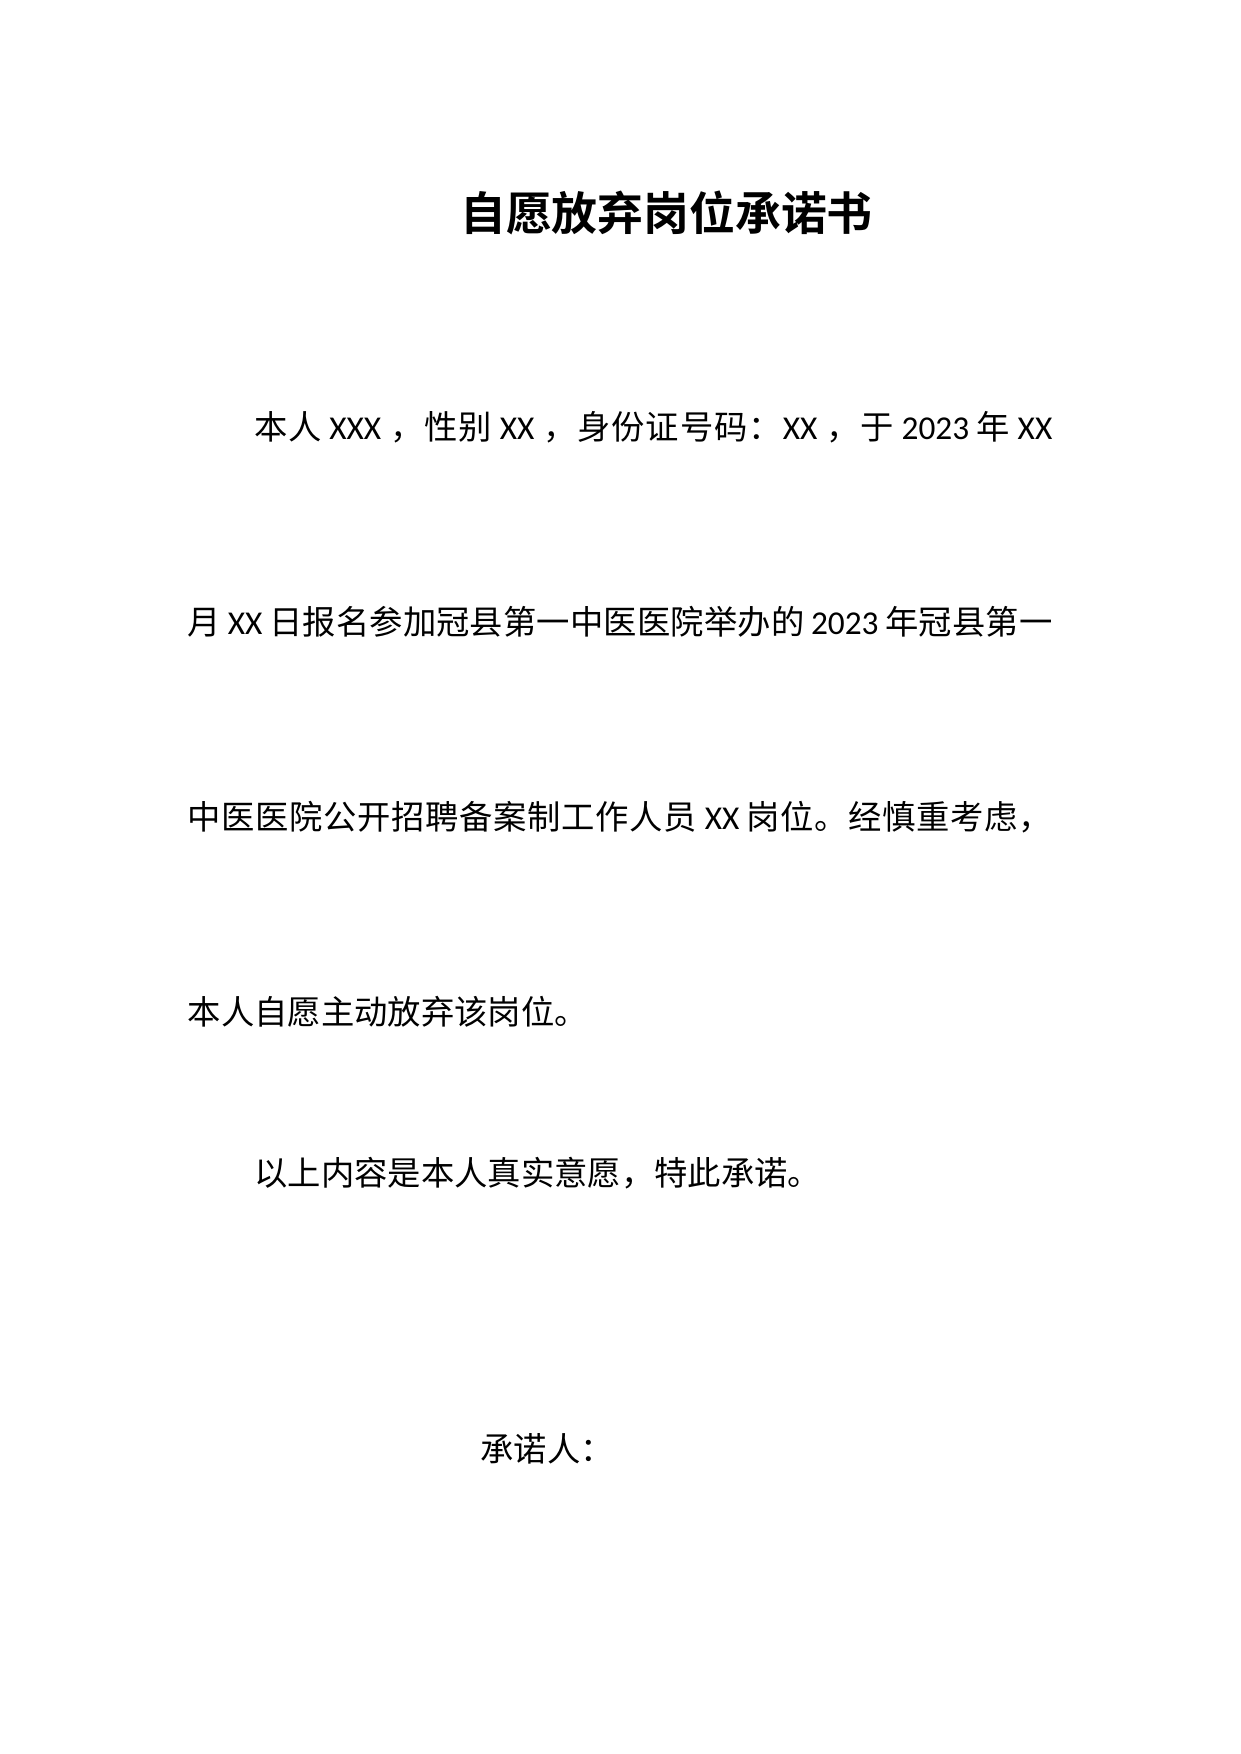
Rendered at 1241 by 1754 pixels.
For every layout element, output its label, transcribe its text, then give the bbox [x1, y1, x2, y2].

text 自愿放弃岗位承诺书 [187, 162, 1053, 259]
text 承诺人： [187, 1414, 1053, 1479]
text 本人XXX ，性别XX ，身份证号码：XX ，于2023年XX月XX日报名参加冠县第一中医医院举办的2023年冠县第一中医医院公开招聘备案制工作人员XX岗位。经慎重考虑，本人自愿主动放弃该岗位。 [187, 392, 1053, 1042]
text 以上内容是本人真实意愿，特此承诺。 [187, 1139, 1053, 1204]
